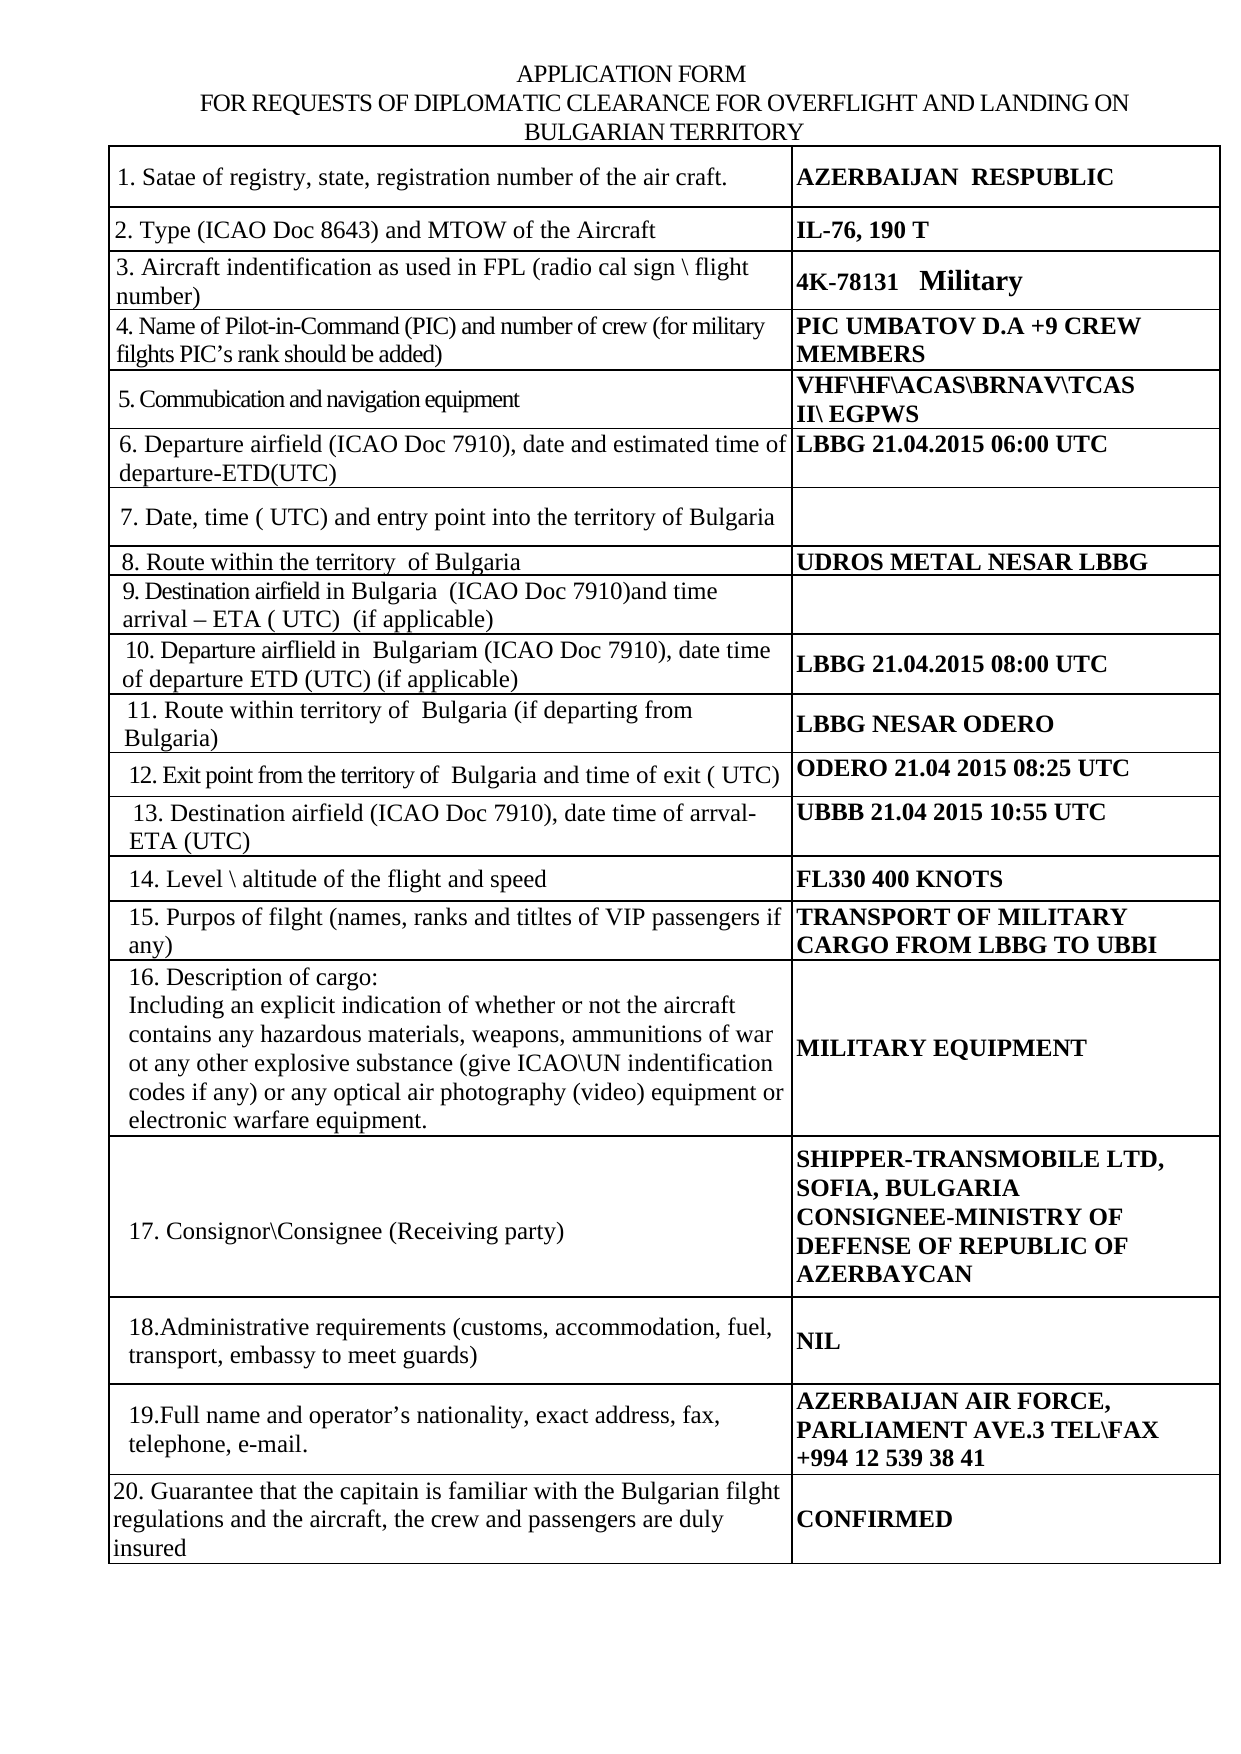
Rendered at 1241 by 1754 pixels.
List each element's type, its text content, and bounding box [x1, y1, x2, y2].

table_header AZERBAIJAN RESPUBLIC [793, 147, 1219, 206]
table_cell 19.Full name and operator’s nationality, exact address, fax, telephone, e-mail. [110, 1385, 791, 1474]
table_cell AZERBAIJAN AIR FORCE, PARLIAMENT AVE.3 TEL\FAX +994 12 539 38 41 [793, 1385, 1219, 1474]
table_cell MILITARY EQUIPMENT [793, 961, 1219, 1135]
table_cell 17. Consignor\Consignee (Receiving party) [110, 1137, 791, 1296]
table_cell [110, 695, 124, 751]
table_cell 16. Description of cargo: Including an explicit indication of whether or not the aircraft contains any hazardous materials, weapons, ammunitions of war ot any other explosive substance (give ICAO\UN indentification codes if any) or any optical air photography (video) equipment or electronic warfare equipment. [110, 961, 791, 1135]
table_cell 12. Exit point from the territory of Bulgaria and time of exit ( UTC) [110, 753, 791, 796]
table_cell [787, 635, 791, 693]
table_cell 18.Administrative requirements (customs, accommodation, fuel, transport, embassy to meet guards) [110, 1298, 791, 1383]
table_cell 5. Commubication and navigation equipment [110, 371, 791, 427]
table_cell LBBG 21.04.2015 08:00 UTC [793, 635, 1219, 693]
table_cell 6. Departure airfield (ICAO Doc 7910), date and estimated time of departure-ETD(UTC) [110, 429, 791, 487]
table_cell 4K-78131 Military [793, 252, 1219, 309]
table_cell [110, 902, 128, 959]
table_cell 4. Name of Pilot-in-Command (PIC) and number of crew (for military filghts PIC’s rank should be added) [110, 310, 791, 369]
table_cell CONFIRMED [793, 1475, 1219, 1562]
table_cell FL330 400 KNOTS [793, 857, 1219, 900]
table_header 1. Satae of registry, state, registration number of the air craft. [110, 147, 791, 206]
table_cell 14. Level \ altitude of the flight and speed [110, 857, 791, 900]
table_cell LBBG 21.04.2015 06:00 UTC [793, 429, 1219, 487]
table_cell NIL [793, 1298, 1219, 1383]
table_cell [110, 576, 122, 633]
table_cell IL-76, 190 T [793, 208, 1219, 250]
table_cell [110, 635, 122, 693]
table_cell PIC UMBATOV D.A +9 CREW MEMBERS [793, 310, 1219, 369]
text FOR REQUESTS OF DIPLOMATIC CLEARANCE FOR OVERFLIGHT AND LANDING ON BULGARIAN TERRITORY [177, 88, 1152, 145]
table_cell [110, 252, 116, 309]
table_cell SHIPPER-TRANSMOBILE LTD, SOFIA, BULGARIA CONSIGNEE-MINISTRY OF DEFENSE OF REPUBLIC OF AZERBAYCAN [793, 1137, 1219, 1296]
table_cell 2. Type (ICAO Doc 8643) and MTOW of the Aircraft [110, 208, 791, 250]
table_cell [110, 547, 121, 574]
table_cell [793, 488, 1219, 545]
table_cell 20. Guarantee that the capitain is familiar with the Bulgarian filght regulations and the aircraft, the crew and passengers are duly insured [110, 1475, 791, 1562]
table_cell [793, 576, 1219, 633]
table_cell LBBG NESAR ODERO [793, 695, 1219, 751]
table_cell 13. Destination airfield (ICAO Doc 7910), date time of arrval- ETA (UTC) [110, 797, 791, 855]
text APPLICATION FORM [177, 59, 904, 88]
table_cell 7. Date, time ( UTC) and entry point into the territory of Bulgaria [110, 488, 791, 545]
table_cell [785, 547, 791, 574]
